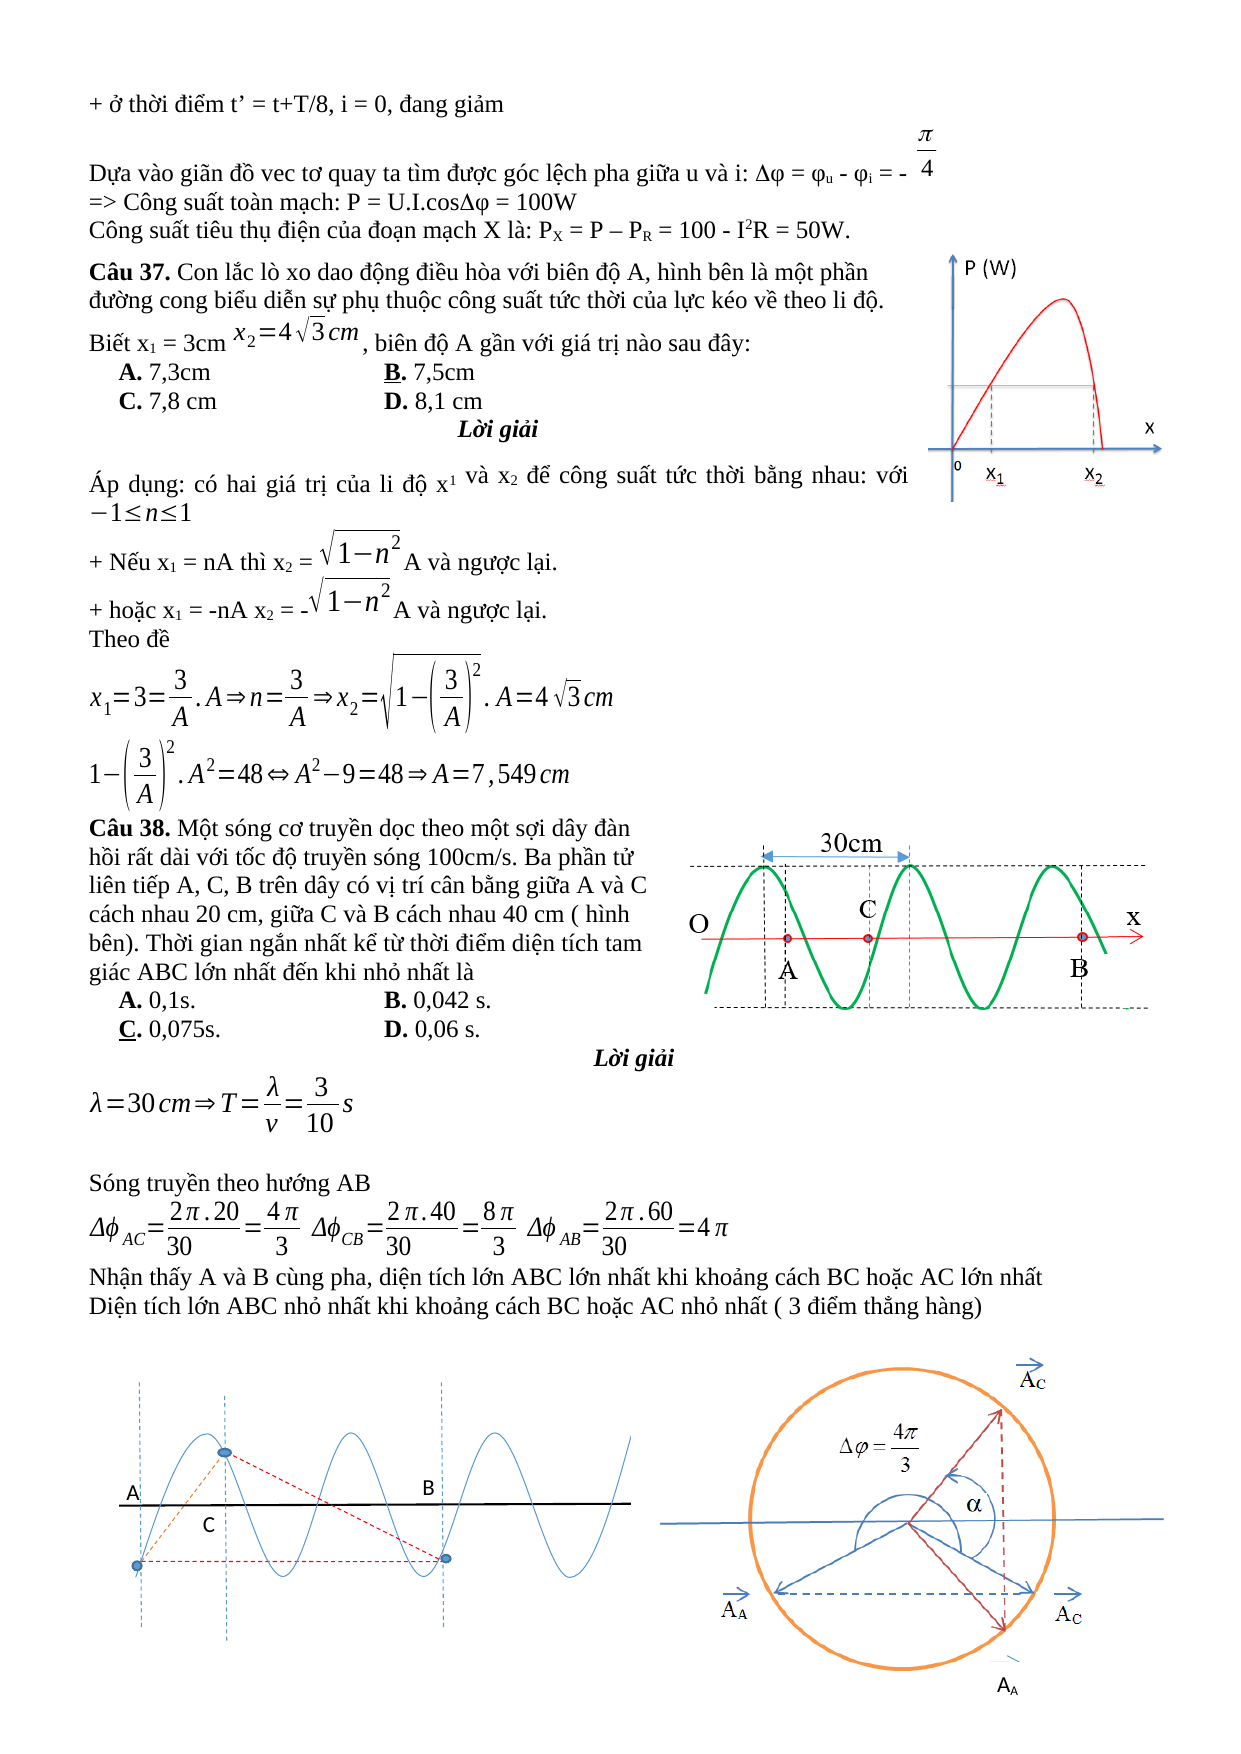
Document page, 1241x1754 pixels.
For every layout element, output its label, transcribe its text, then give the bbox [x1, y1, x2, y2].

text Sóng truyền theo hướng AB [89, 1139, 1181, 1196]
text C. 7,8 cm D. 8,1 cm [89, 386, 928, 414]
text Nhận thấy A và B cùng pha, diện tích lớn ABC lớn nhất khi khoảng cách BC hoặc AC lớn nhất [89, 1262, 1181, 1291]
text Dựa vào giãn đồ vec tơ quay ta tìm được góc lệch pha giữa u và i: φ = φu - φi = - [89, 117, 1181, 187]
text + hoặc x1 = -nA x2 = -A và ngược lại. [89, 576, 1181, 624]
text Lời giải [89, 414, 928, 443]
text Công suất tiêu thụ điện của đoạn mạch X là: PX = P – PR = 100 - I2R = 50W. [89, 216, 1181, 244]
text + ở thời điểm t’ = t+T/8, i = 0, đang giảm [89, 89, 1181, 117]
text + Nếu x1 = nA thì x2 = A và ngược lại. [89, 528, 1181, 576]
text A. 0,1s. B. 0,042 s. [89, 986, 1181, 1014]
picture [631, 1326, 1207, 1698]
text Áp dụng: có hai giá trị của li độ x1 và x2 để công suất tức thời bằng nhau: với [89, 460, 1181, 528]
text A. 7,3cm B. 7,5cm [89, 357, 928, 386]
text Lời giải [89, 1043, 1181, 1072]
text => Công suất toàn mạch: P = U.I.cosφ = 100W [89, 187, 1181, 216]
text Diện tích lớn ABC nhỏ nhất khi khoảng cách BC hoặc AC nhỏ nhất ( 3 điểm thẳng hàng) [89, 1291, 1181, 1320]
picture [928, 248, 1182, 502]
picture [670, 814, 1149, 1010]
text Theo đề [89, 624, 1181, 652]
text C. 0,075s. D. 0,06 s. [89, 1014, 1181, 1043]
text Câu 37. Con lắc lò xo dao động điều hòa với biên độ A, hình bên là một phần đường cong biểu diễn sự phụ thuộc công suất tức thời của lực kéo về theo li độ. Biết x1 = 3cm , biên độ A gần với giá trị nào sau đây: [89, 257, 928, 357]
